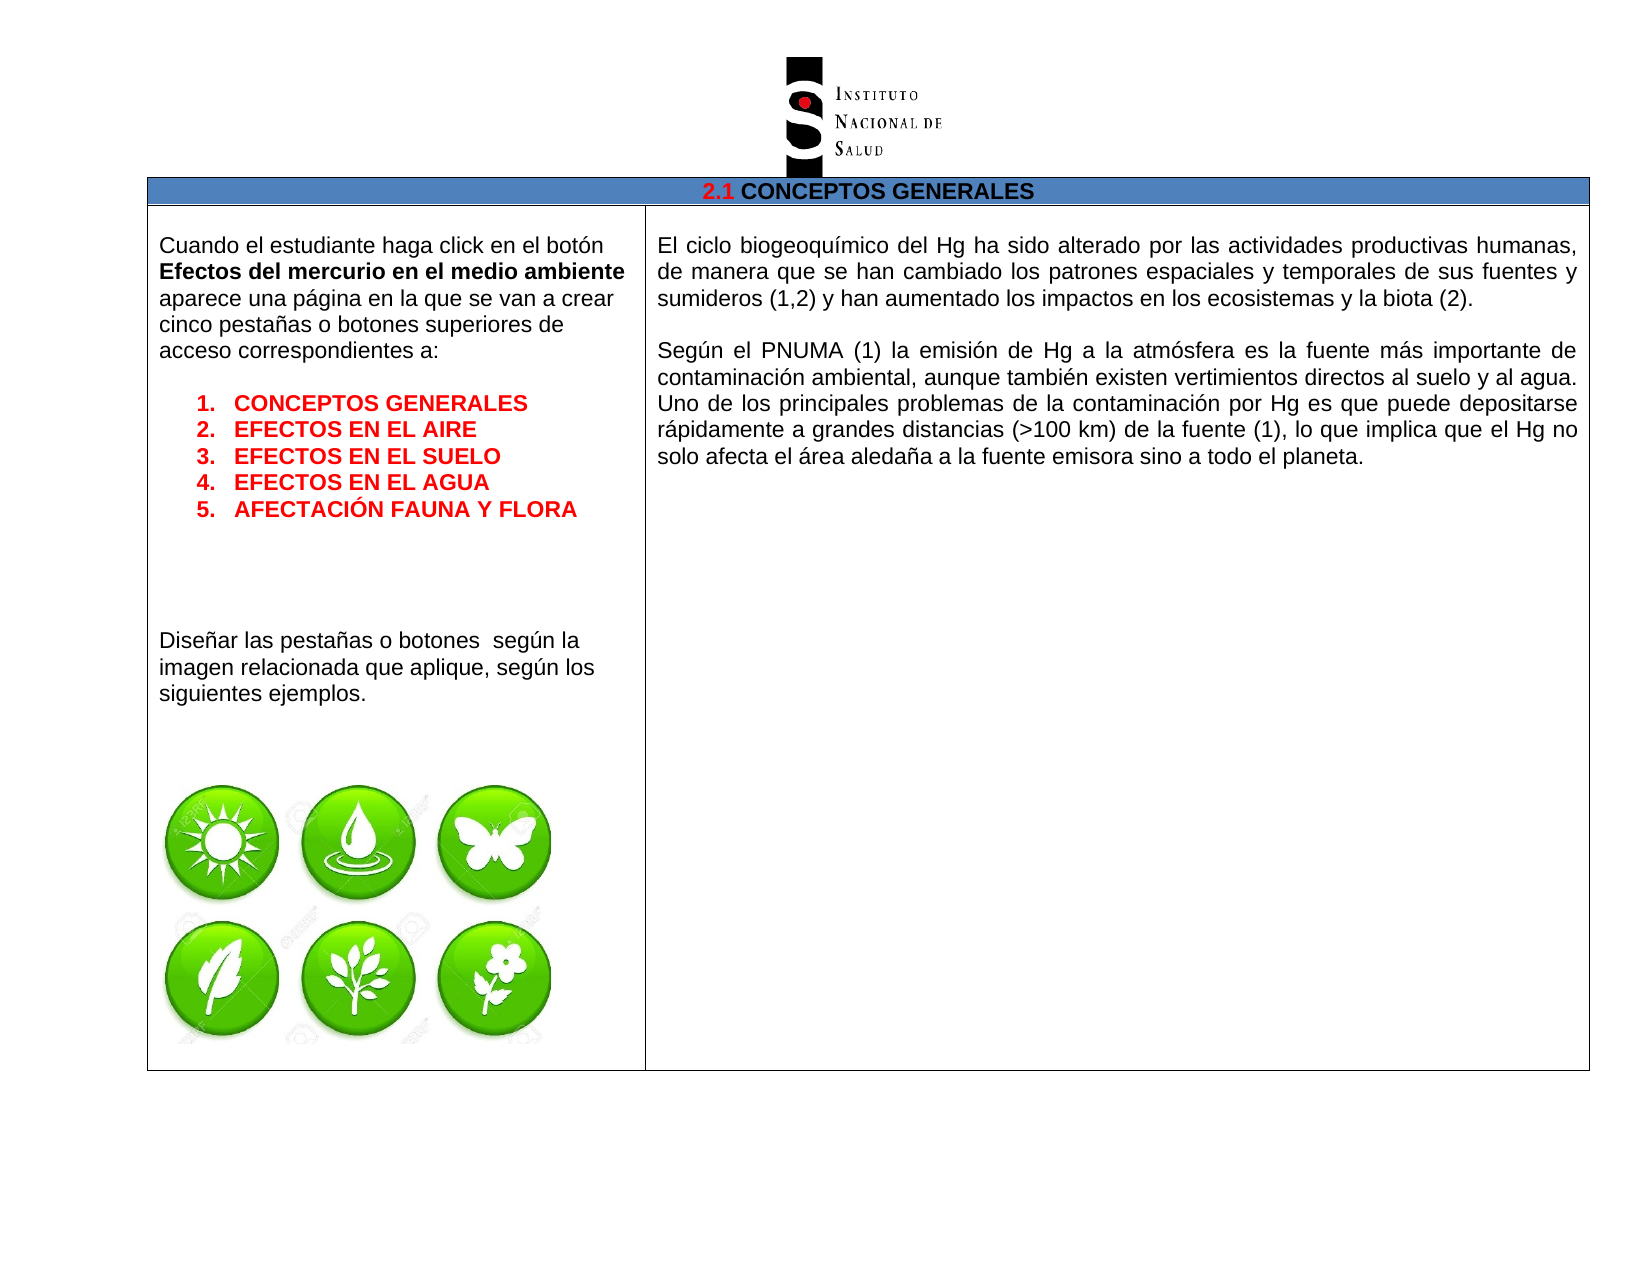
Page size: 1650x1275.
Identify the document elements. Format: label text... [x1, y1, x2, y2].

table_cell El ciclo biogeoquímico del Hg ha sido alterado por las actividades productivas humanas, de manera que se han cambiado los patrones espaciales y temporales de sus fuentes y sumideros (1,2) y han aumentado los impactos en los ecosistemas y la biota (2). Según el PNUMA (1) la emisión de Hg a la atmósfera es la fuente más importante de contaminación ambiental, aunque también existen vertimientos directos al suelo y al agua. Uno de los principales problemas de la contaminación por Hg es que puede depositarse rápidamente a grandes distancias (>100 km) de la fuente (1), lo que implica que el Hg no solo afecta el área aledaña a la fuente emisora sino a todo el planeta. [646, 206, 1589, 1069]
picture [158, 785, 552, 1044]
picture [786, 56, 942, 177]
table_cell Cuando el estudiante haga click en el botón Efectos del mercurio en el medio ambiente aparece una página en la que se van a crear cinco pestañas o botones superiores de acceso correspondientes a: CONCEPTOS GENERALES EFECTOS EN EL AIRE EFECTOS EN EL SUELO EFECTOS EN EL AGUA AFECTACIÓN FAUNA Y FLORA Diseñar las pestañas o botones según la imagen relacionada que aplique, según los siguientes ejemplos. [148, 206, 645, 1069]
table_cell 2.1 CONCEPTOS GENERALES [148, 178, 1589, 204]
